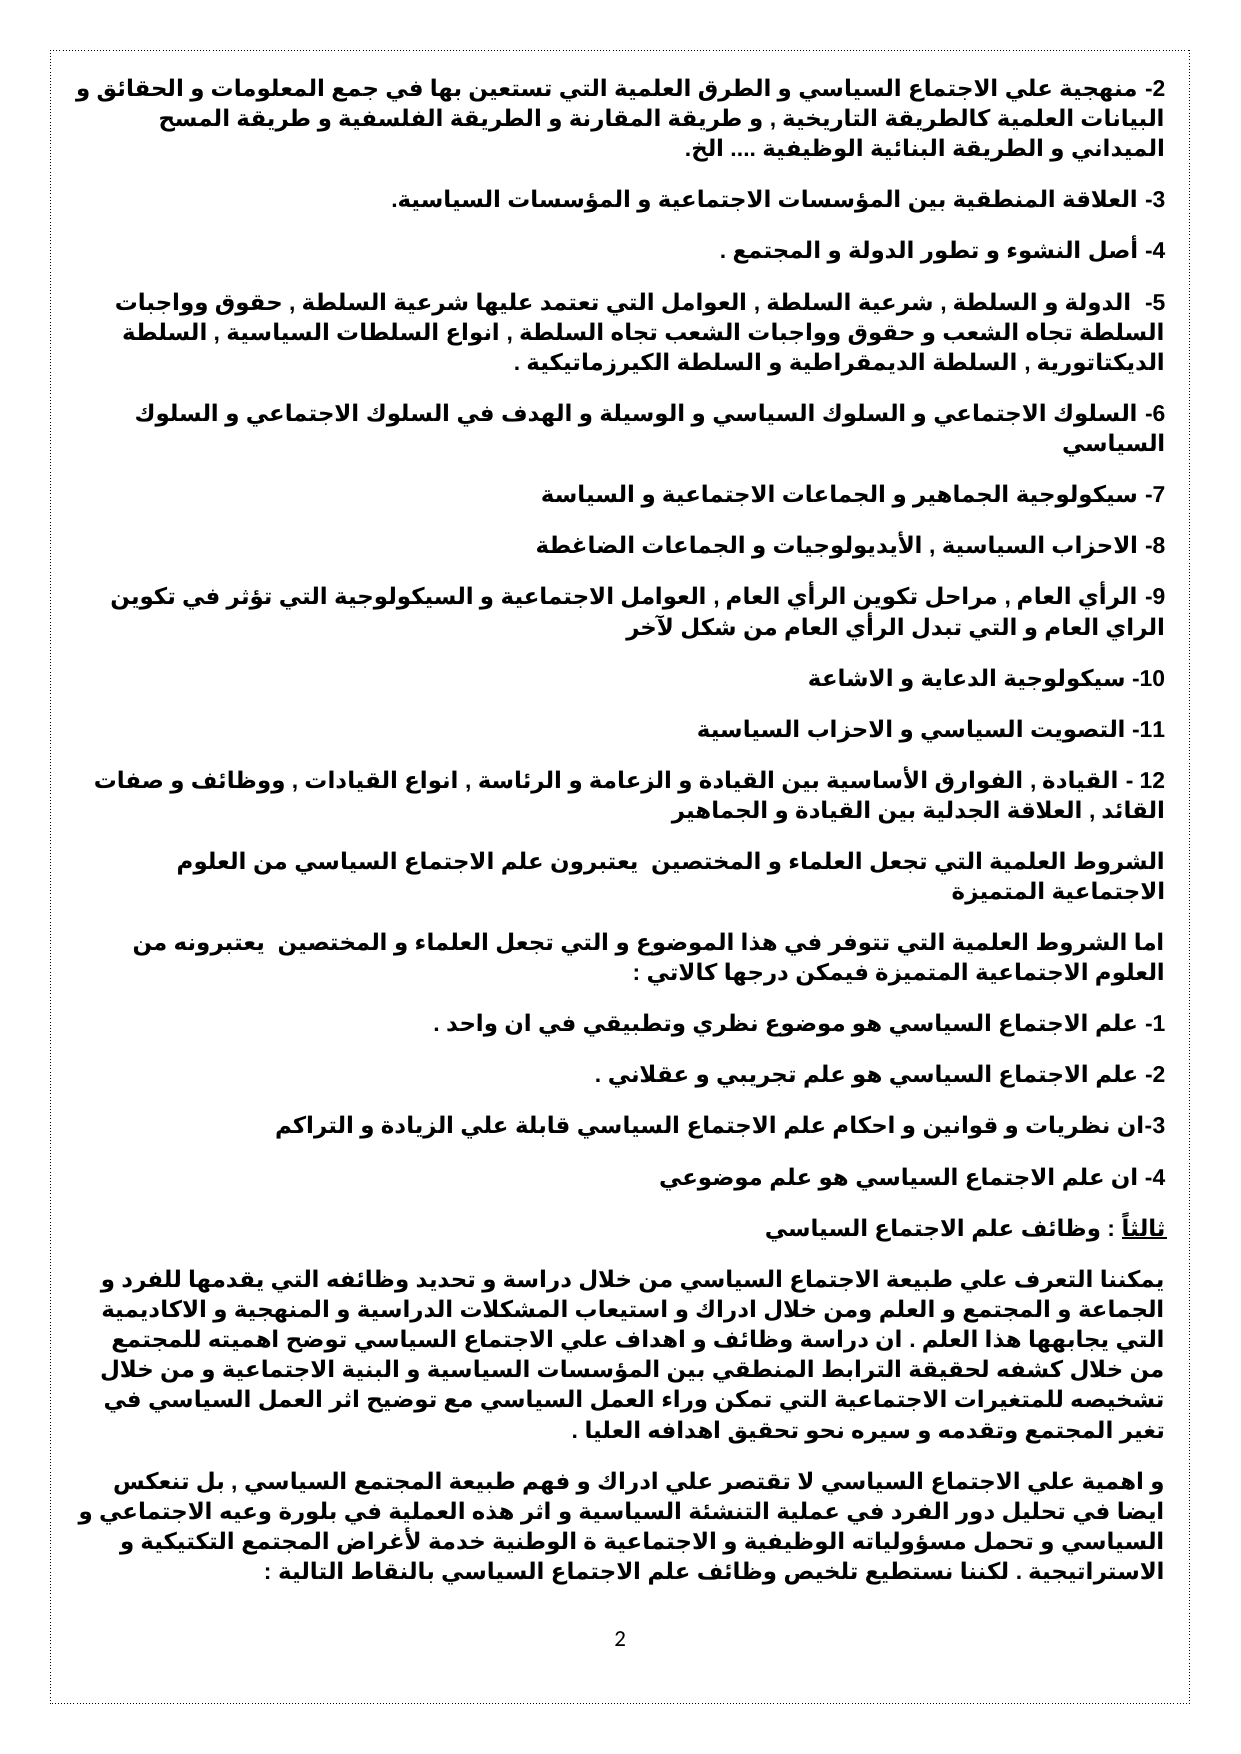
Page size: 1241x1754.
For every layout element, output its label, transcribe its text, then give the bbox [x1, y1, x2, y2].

text 8- الاحزاب السياسية , الأيديولوجيات و الجماعات الضاغطة [75, 532, 1165, 559]
text 3-ان نظريات و قوانين و احكام علم الاجتماع السياسي قابلة علي الزيادة و التراكم [75, 1112, 1165, 1139]
text 3- العلاقة المنطقية بين المؤسسات الاجتماعية و المؤسسات السياسية. [75, 186, 1165, 213]
text 4- ان علم الاجتماع السياسي هو علم موضوعي [75, 1163, 1165, 1190]
text 11- التصويت السياسي و الاحزاب السياسية [75, 716, 1165, 742]
text 6- السلوك الاجتماعي و السلوك السياسي و الوسيلة و الهدف في السلوك الاجتماعي و السلوك السياسي [75, 400, 1165, 457]
text 2- منهجية علي الاجتماع السياسي و الطرق العلمية التي تستعين بها في جمع المعلومات و الحقائق و البيانات العلمية كالطريقة التاريخية , و طريقة المقارنة و الطريقة الفلسفية و طريقة المسح الميداني و الطريقة البنائية الوظيفية .... الخ. [75, 75, 1165, 162]
text الشروط العلمية التي تجعل العلماء و المختصين يعتبرون علم الاجتماع السياسي من العلوم الاجتماعية المتميزة [75, 848, 1165, 904]
text 2- علم الاجتماع السياسي هو علم تجريبي و عقلاني . [75, 1061, 1165, 1088]
text 4- أصل النشوء و تطور الدولة و المجتمع . [75, 237, 1165, 264]
text و اهمية علي الاجتماع السياسي لا تقتصر علي ادراك و فهم طبيعة المجتمع السياسي , بل تنعكس ايضا في تحليل دور الفرد في عملية التنشئة السياسية و اثر هذه العملية في بلورة وعيه الاجتماعي و السياسي و تحمل مسؤولياته الوظيفية و الاجتماعية ة الوطنية خدمة لأغراض المجتمع التكتيكية و الاستراتيجية . لكننا نستطيع تلخيص وظائف علم الاجتماع السياسي بالنقاط التالية : [75, 1468, 1165, 1585]
text ثالثاً : وظائف علم الاجتماع السياسي [75, 1214, 1165, 1241]
text اما الشروط العلمية التي تتوفر في هذا الموضوع و التي تجعل العلماء و المختصين يعتبرونه من العلوم الاجتماعية المتميزة فيمكن درجها كالاتي : [75, 929, 1165, 986]
text 10- سيكولوجية الدعاية و الاشاعة [75, 664, 1165, 691]
text 5- الدولة و السلطة , شرعية السلطة , العوامل التي تعتمد عليها شرعية السلطة , حقوق وواجبات السلطة تجاه الشعب و حقوق وواجبات الشعب تجاه السلطة , انواع السلطات السياسية , السلطة الديكتاتورية , السلطة الديمقراطية و السلطة الكيرزماتيكية . [75, 288, 1165, 375]
text يمكننا التعرف علي طبيعة الاجتماع السياسي من خلال دراسة و تحديد وظائفه التي يقدمها للفرد و الجماعة و المجتمع و العلم ومن خلال ادراك و استيعاب المشكلات الدراسية و المنهجية و الاكاديمية التي يجابهها هذا العلم . ان دراسة وظائف و اهداف علي الاجتماع السياسي توضح اهميته للمجتمع من خلال كشفه لحقيقة الترابط المنطقي بين المؤسسات السياسية و البنية الاجتماعية و من خلال تشخيصه للمتغيرات الاجتماعية التي تمكن وراء العمل السياسي مع توضيح اثر العمل السياسي في تغير المجتمع وتقدمه و سيره نحو تحقيق اهدافه العليا . [75, 1266, 1165, 1443]
text 7- سيكولوجية الجماهير و الجماعات الاجتماعية و السياسة [75, 481, 1165, 508]
text 9- الرأي العام , مراحل تكوين الرأي العام , العوامل الاجتماعية و السيكولوجية التي تؤثر في تكوين الراي العام و التي تبدل الرأي العام من شكل لآخر [75, 583, 1165, 640]
text 12 - القيادة , الفوارق الأساسية بين القيادة و الزعامة و الرئاسة , انواع القيادات , ووظائف و صفات القائد , العلاقة الجدلية بين القيادة و الجماهير [75, 767, 1165, 823]
text 1- علم الاجتماع السياسي هو موضوع نظري وتطبيقي في ان واحد . [75, 1010, 1165, 1037]
